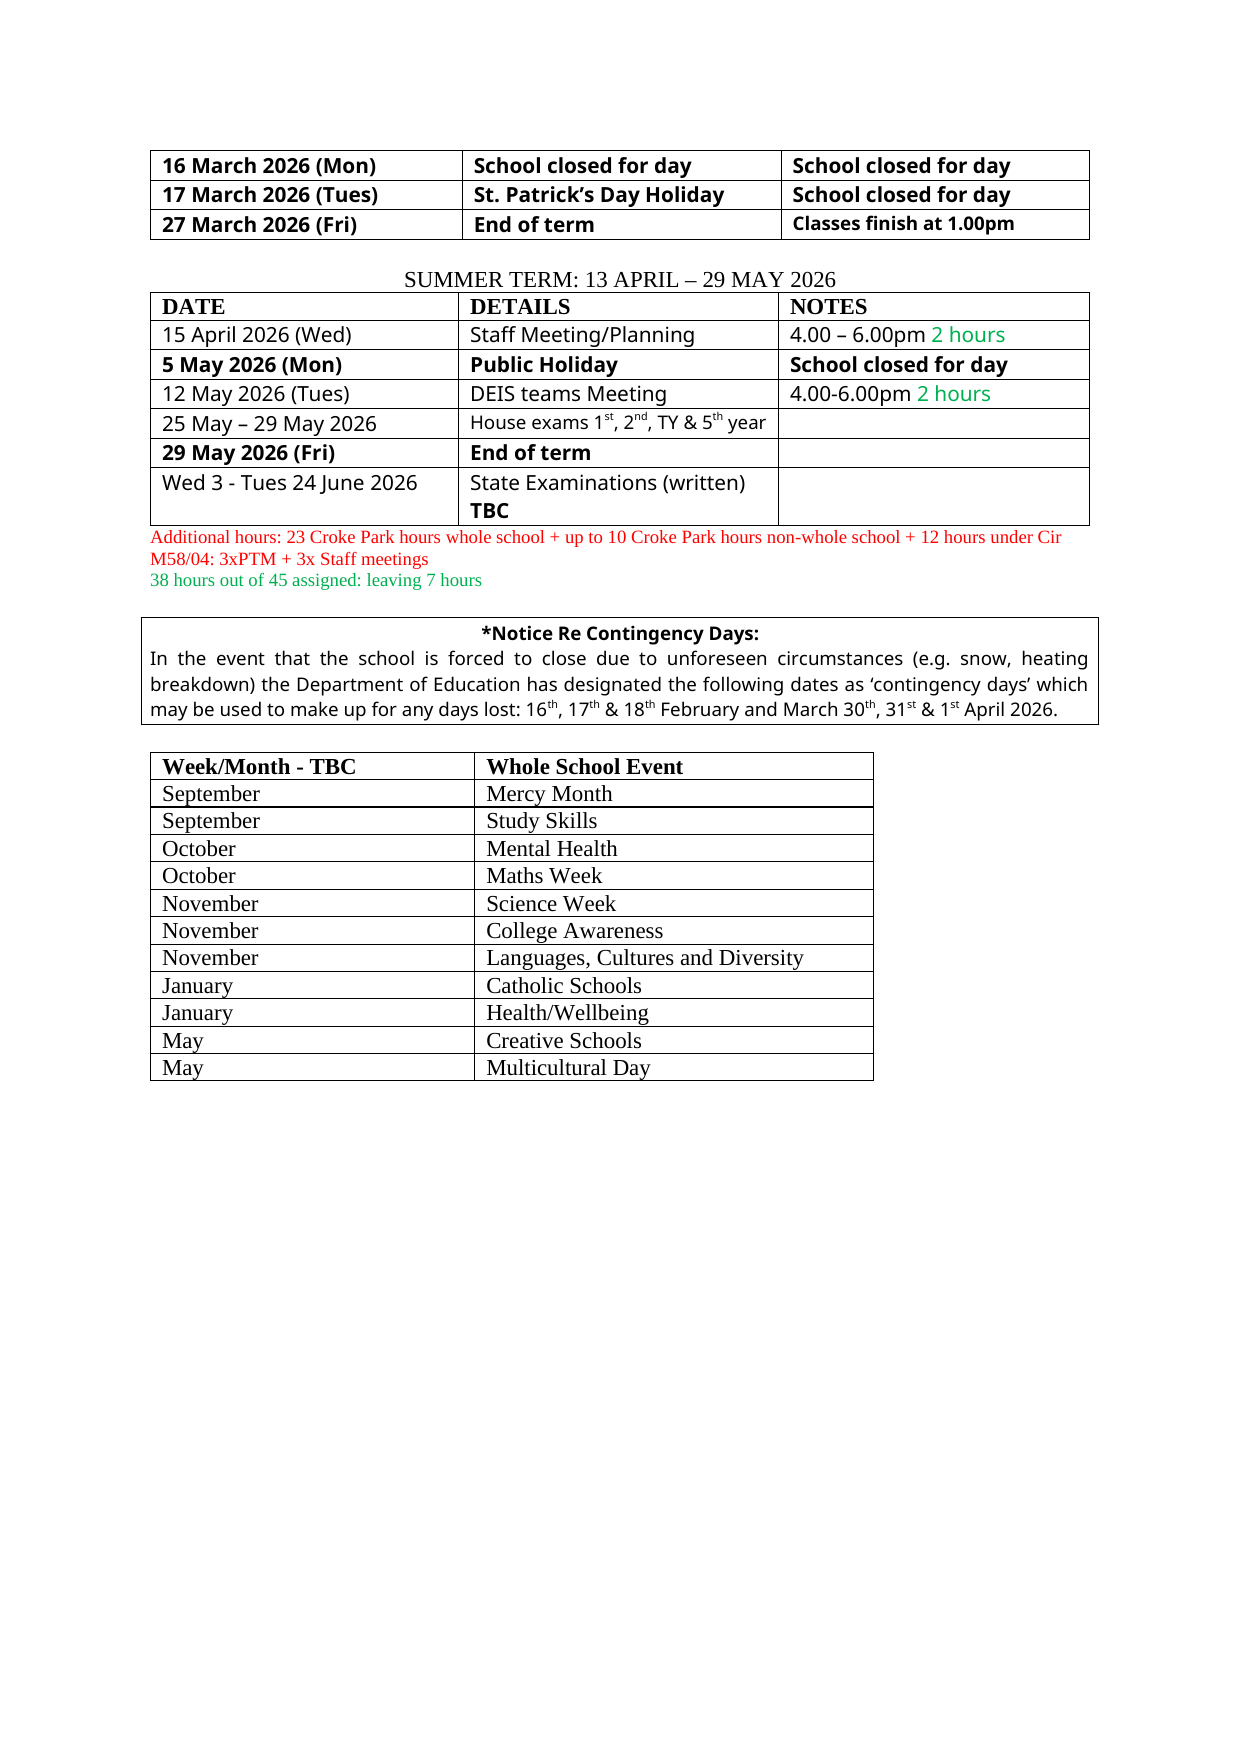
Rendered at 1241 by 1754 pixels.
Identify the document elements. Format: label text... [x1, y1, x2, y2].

table_cell November [151, 917, 474, 943]
table_cell School closed for day [463, 151, 781, 179]
table_cell Wed 3 - Tues 24 June 2026 [151, 468, 458, 525]
table_cell 29 May 2026 (Fri) [151, 439, 458, 467]
table_cell November [151, 945, 474, 971]
table_cell School closed for day [782, 151, 1089, 179]
table_cell 16 March 2026 (Mon) [151, 151, 462, 179]
table_cell January [151, 999, 474, 1026]
table_cell Staff Meeting/Planning [459, 321, 778, 349]
table_cell Maths Week [475, 862, 873, 889]
table_cell 27 March 2026 (Fri) [151, 210, 462, 238]
table_cell September [151, 808, 474, 834]
table_cell 17 March 2026 (Tues) [151, 181, 462, 209]
table_cell Mental Health [475, 835, 873, 861]
table_cell End of term [459, 439, 778, 467]
text 38 hours out of 45 assigned: leaving 7 hours [150, 569, 1090, 591]
table_cell End of term [463, 210, 781, 238]
table_cell 5 May 2026 (Mon) [151, 350, 458, 378]
table_cell [779, 439, 1089, 467]
table_header Whole School Event [475, 753, 873, 779]
table_header DETAILS [459, 293, 778, 319]
table_cell October [151, 862, 474, 889]
table_cell Science Week [475, 890, 873, 916]
table_cell [779, 468, 1089, 525]
table_cell St. Patrick’s Day Holiday [463, 181, 781, 209]
table_cell May [151, 1054, 474, 1080]
text *Notice Re Contingency Days: [142, 618, 1098, 642]
table_cell DEIS teams Meeting [459, 380, 778, 408]
text SUMMER TERM: 13 APRIL – 29 MAY 2026 [150, 266, 1090, 292]
table_cell 25 May – 29 May 2026 [151, 409, 458, 437]
table_header DATE [151, 293, 458, 319]
table_cell Health/Wellbeing [475, 999, 873, 1026]
text Additional hours: 23 Croke Park hours whole school + up to 10 Croke Park hours non-whole school + 12 hours under Cir M58/04: 3xPTM + 3x Staff meetings [150, 526, 1090, 569]
table_cell November [151, 890, 474, 916]
table_cell May [151, 1027, 474, 1053]
table_cell School closed for day [779, 350, 1089, 378]
table_cell House exams 1st, 2nd, TY & 5th year [459, 409, 778, 437]
table_cell October [151, 835, 474, 861]
table_cell 12 May 2026 (Tues) [151, 380, 458, 408]
table_header NOTES [779, 293, 1089, 319]
table_cell Mercy Month [475, 780, 873, 806]
table_cell Public Holiday [459, 350, 778, 378]
table_cell College Awareness [475, 917, 873, 943]
table_cell 15 April 2026 (Wed) [151, 321, 458, 349]
table_cell State Examinations (written) TBC [459, 468, 778, 525]
table_cell Creative Schools [475, 1027, 873, 1053]
table_cell Languages, Cultures and Diversity [475, 945, 873, 971]
table_cell September [151, 780, 474, 806]
table_cell School closed for day [782, 181, 1089, 209]
text In the event that the school is forced to close due to unforeseen circumstances (e.g. snow, heating breakdown) the Department of Education has designated the following dates as ‘contingency days’ which may be used to make up for any days lost: 16th, 17th & 18th February and March 30th, 31st & 1st April 2026. [142, 642, 1098, 724]
table_cell Study Skills [475, 808, 873, 834]
table_cell Catholic Schools [475, 972, 873, 998]
table_cell January [151, 972, 474, 998]
table_cell 4.00-6.00pm 2 hours [779, 380, 1089, 408]
table_cell [779, 409, 1089, 437]
table_cell 4.00 – 6.00pm 2 hours [779, 321, 1089, 349]
table_cell Multicultural Day [475, 1054, 873, 1080]
table_header Week/Month - TBC [151, 753, 474, 779]
table_cell Classes finish at 1.00pm [782, 210, 1089, 238]
